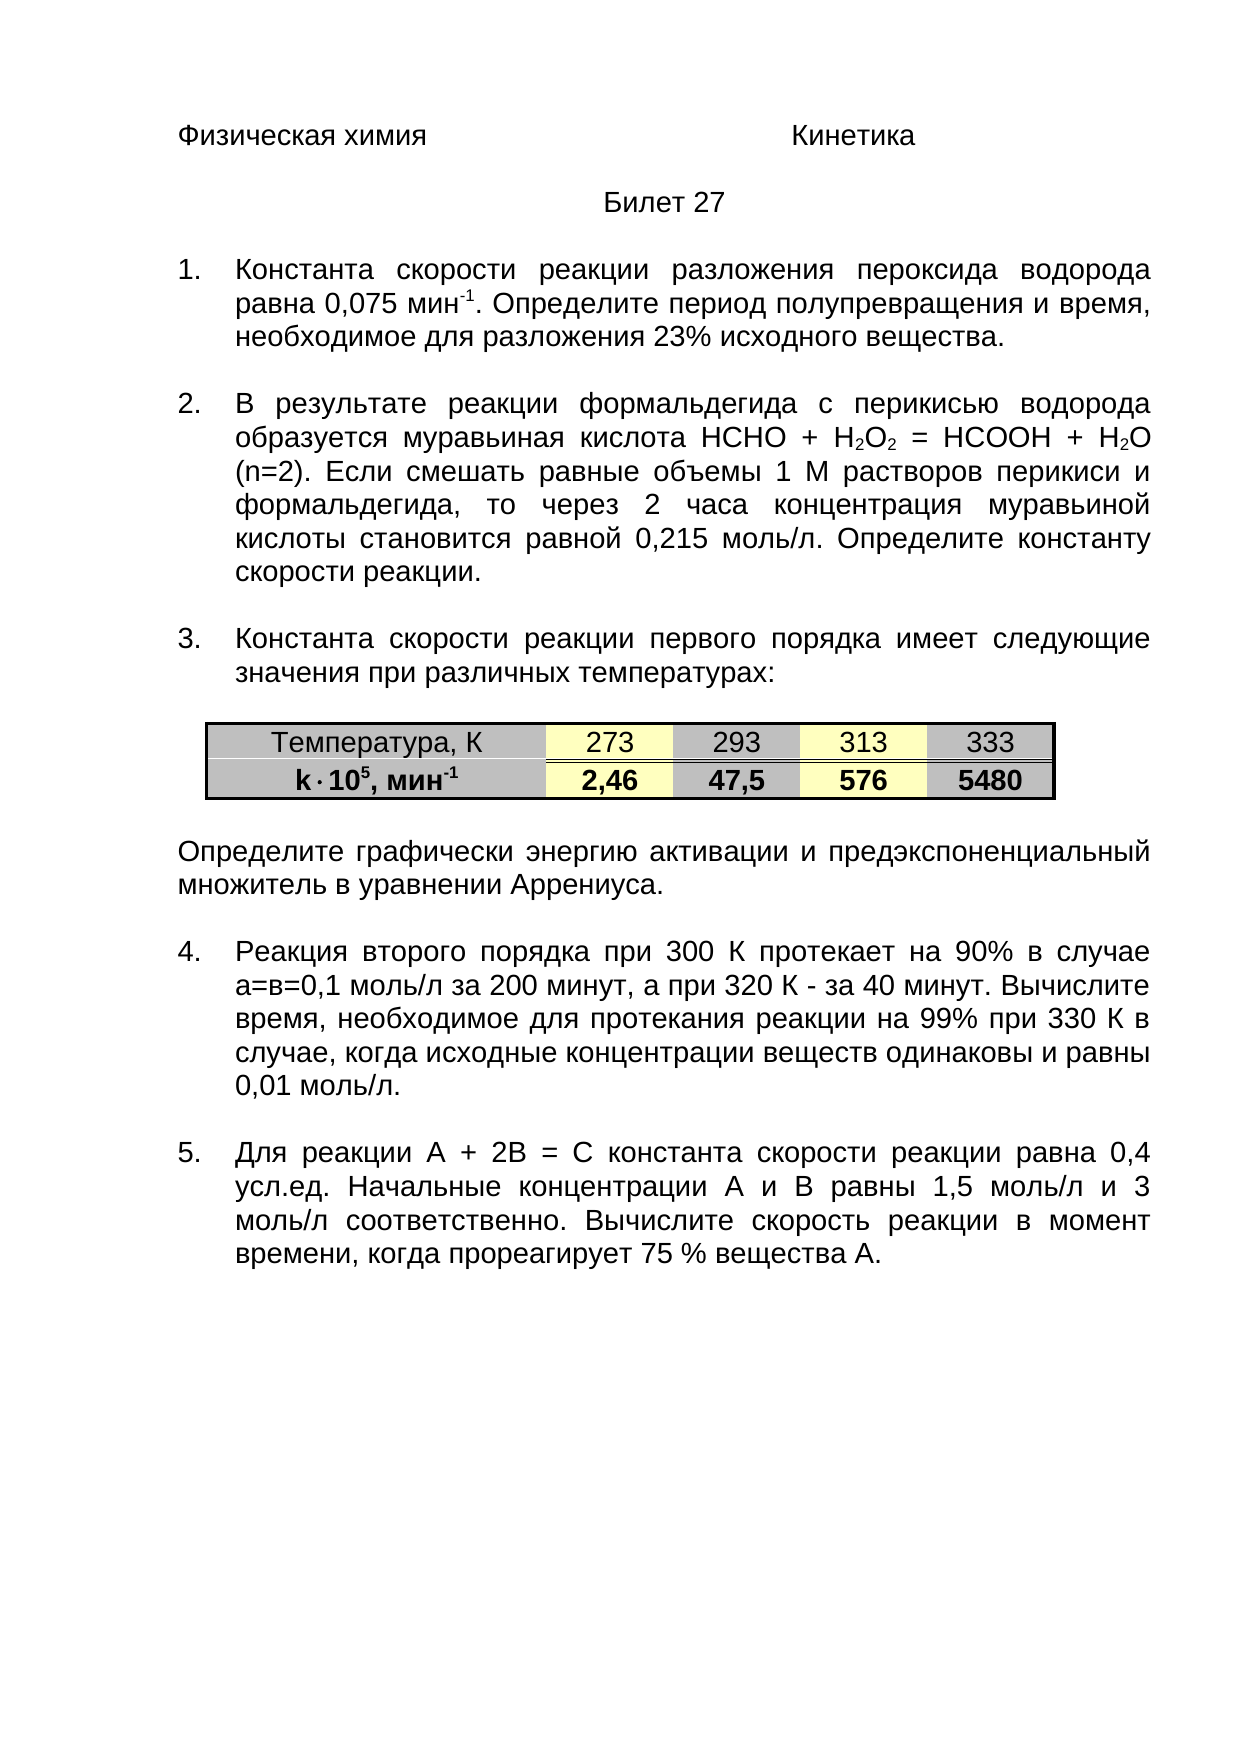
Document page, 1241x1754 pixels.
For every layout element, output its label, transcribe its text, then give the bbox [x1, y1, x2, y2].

table_cell k105, мин-1 [208, 759, 546, 797]
text Физическая химия Кинетика [177, 118, 1152, 152]
text Определите графически энергию активации и предэкспоненциальный множитель в уравнении Аррениуса. [177, 834, 1152, 901]
list Реакция второго порядка при 300 К протекает на 90% в случае а=в=0,1 моль/л за 200 минут, а при 320 К - за 40 минут. Вычислите время, необходимое для протекания реакции на 99% при 330 К в случае, когда исходные концентрации веществ одинаковы и равны 0,01 моль/л. [177, 934, 1152, 1102]
table_cell 47,5 [673, 763, 800, 797]
list Константа скорости реакции разложения пероксида водорода равна 0,075 мин-1. Определите период полупревращения и время, необходимое для разложения 23% исходного вещества. [177, 252, 1152, 353]
table_cell 2,46 [546, 763, 673, 797]
list Константа скорости реакции первого порядка имеет следующие значения при различных температурах: [177, 621, 1152, 688]
table_header Температура, К [208, 725, 546, 758]
table_cell 576 [800, 763, 927, 797]
table_header 273 [546, 725, 673, 758]
table_header 293 [673, 725, 800, 758]
table_header 313 [800, 725, 927, 758]
list Для реакции А + 2В = С константа скорости реакции равна 0,4 усл.ед. Начальные концентрации А и В равны 1,5 моль/л и 3 моль/л соответственно. Вычислите скорость реакции в момент времени, когда прореагирует 75 % вещества А. [177, 1136, 1152, 1270]
list В результате реакции формальдегида с перикисью водорода образуется муравьиная кислота НСНО + Н2О2 = НСООН + Н2О (n=2). Если смешать равные объемы растворов перикиси и формальдегида, то через 2 часа концентрация муравьиной кислоты становится равной 0,215 моль/л. Определите константу скорости реакции. [177, 386, 1152, 588]
table_header 333 [927, 725, 1052, 758]
table_cell 5480 [927, 763, 1052, 797]
text Билет 27 [177, 185, 1152, 219]
